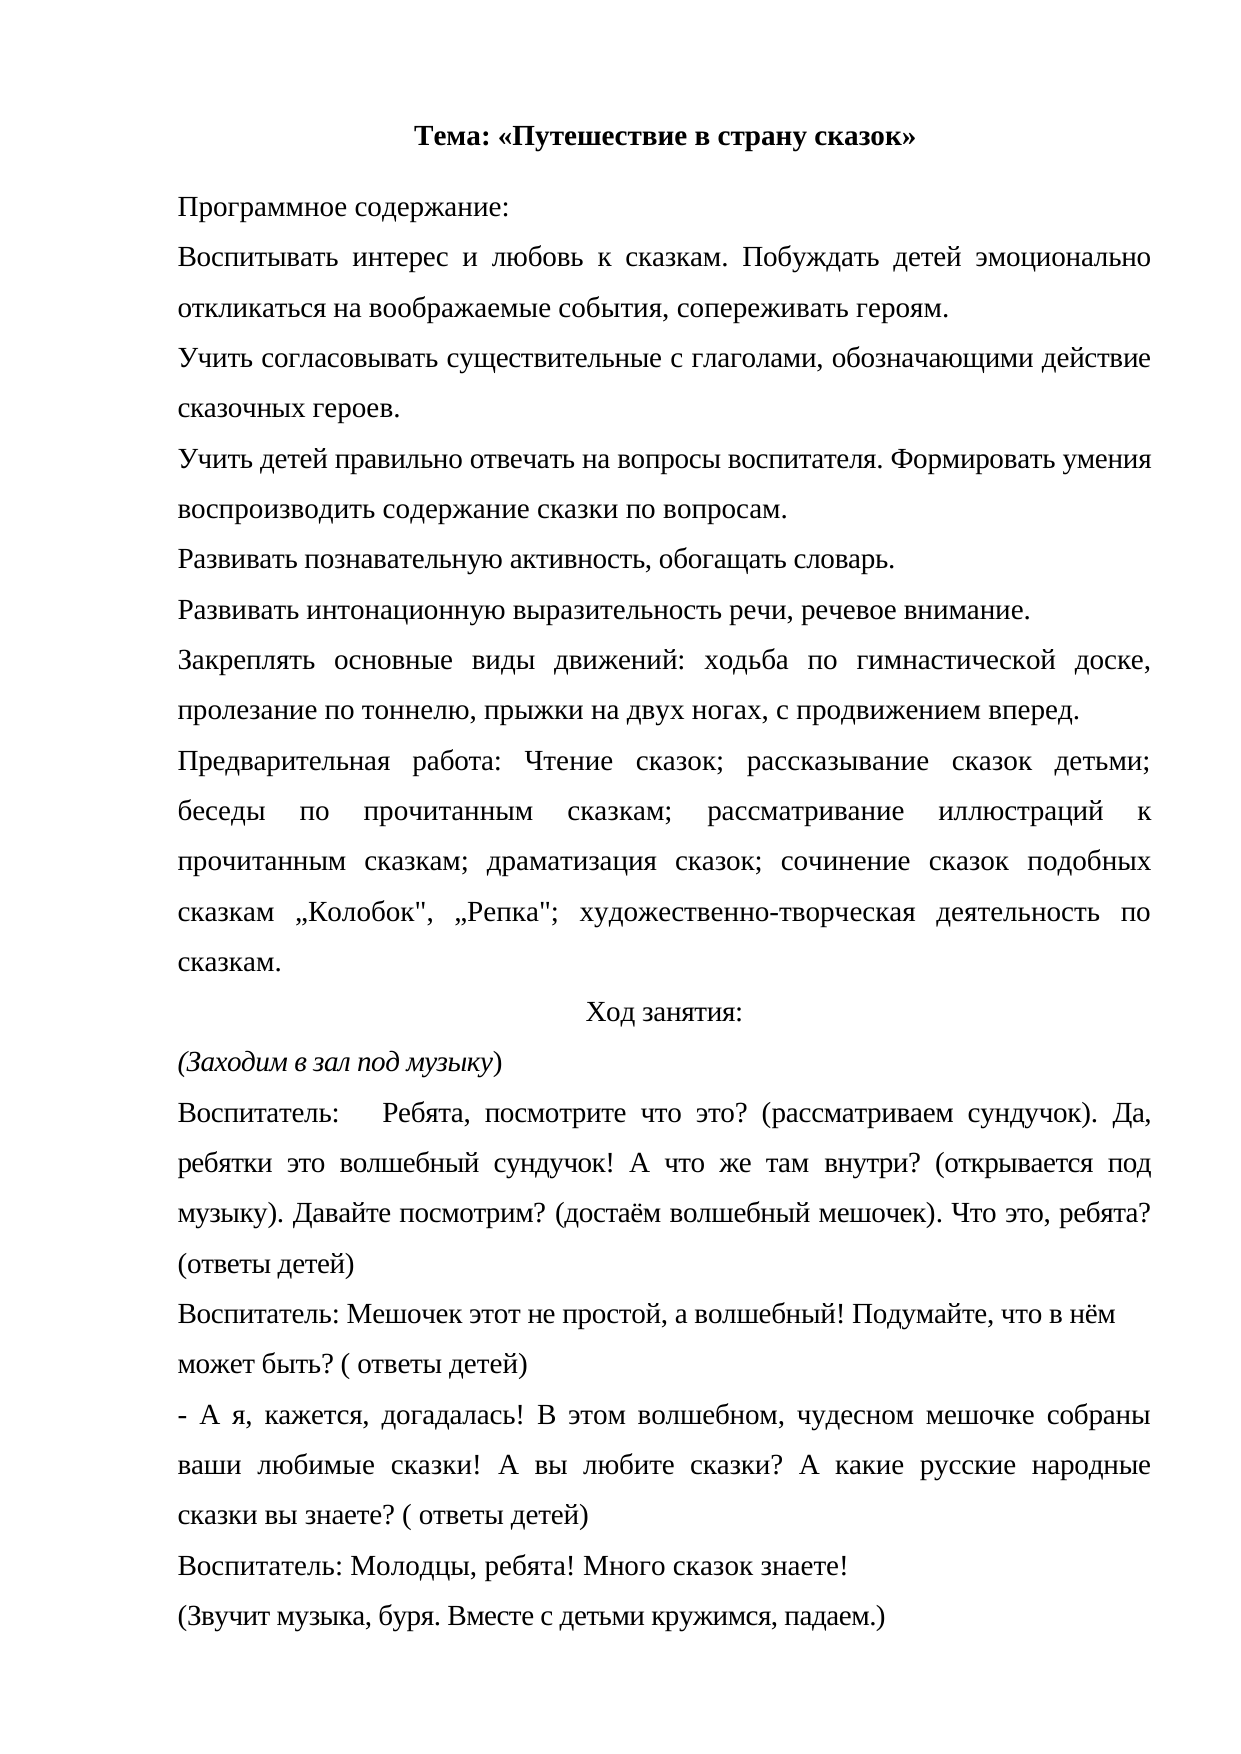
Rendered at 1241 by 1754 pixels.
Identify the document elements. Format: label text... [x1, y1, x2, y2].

text Учить детей правильно отвечать на вопросы воспитателя. Формировать умения воспроизводить содержание сказки по вопросам. [177, 441, 1152, 525]
text - А я, кажется, догадалась! В этом волшебном, чудесном мешочке собраны ваши любимые сказки! А вы любите сказки? А какие русские народные сказки вы знаете? ( ответы детей) [177, 1397, 1152, 1531]
text (Звучит музыка, буря. Вместе с детьми кружимся, падаем.) [177, 1598, 1152, 1632]
text Развивать познавательную активность, обогащать словарь. [177, 541, 1152, 575]
text Воспитывать интерес и любовь к сказкам. Побуждать детей эмоционально откликаться на воображаемые события, сопереживать героям. [177, 239, 1152, 323]
text Воспитатель: Ребята, посмотрите что это? (рассматриваем сундучок). Да, ребятки это волшебный сундучок! А что же там внутри? (открывается под музыку). Давайте посмотрим? (достаём волшебный мешочек). Что это, ребята? (ответы детей) [177, 1095, 1152, 1279]
text (Заходим в зал под музыку) [177, 1044, 1152, 1078]
text Ход занятия: [177, 994, 1152, 1028]
text Развивать интонационную выразительность речи, речевое внимание. [177, 592, 1152, 625]
text Воспитатель: Мешочек этот не простой, а волшебный! Подумайте, что в нём [177, 1296, 1152, 1330]
text Программное содержание: [177, 189, 1152, 223]
text Закреплять основные виды движений: ходьба по гимнастической доске, пролезание по тоннелю, прыжки на двух ногах, с продвижением вперед. [177, 642, 1152, 726]
text Тема: «Путешествие в страну сказок» [179, 118, 1152, 152]
text Воспитатель: Молодцы, ребята! Много сказок знаете! [177, 1548, 1152, 1581]
text Предварительная работа: Чтение сказок; рассказывание сказок детьми; беседы по прочитанным сказкам; рассматривание иллюстраций к прочитанным сказкам; драматизация сказок; сочинение сказок подобных сказкам „Колобок", „Репка"; художественно-творческая деятельность по сказкам. [177, 743, 1152, 977]
text может быть? ( ответы детей) [177, 1346, 1152, 1380]
text Учить согласовывать существительные с глаголами, обозначающими действие сказочных героев. [177, 340, 1152, 424]
